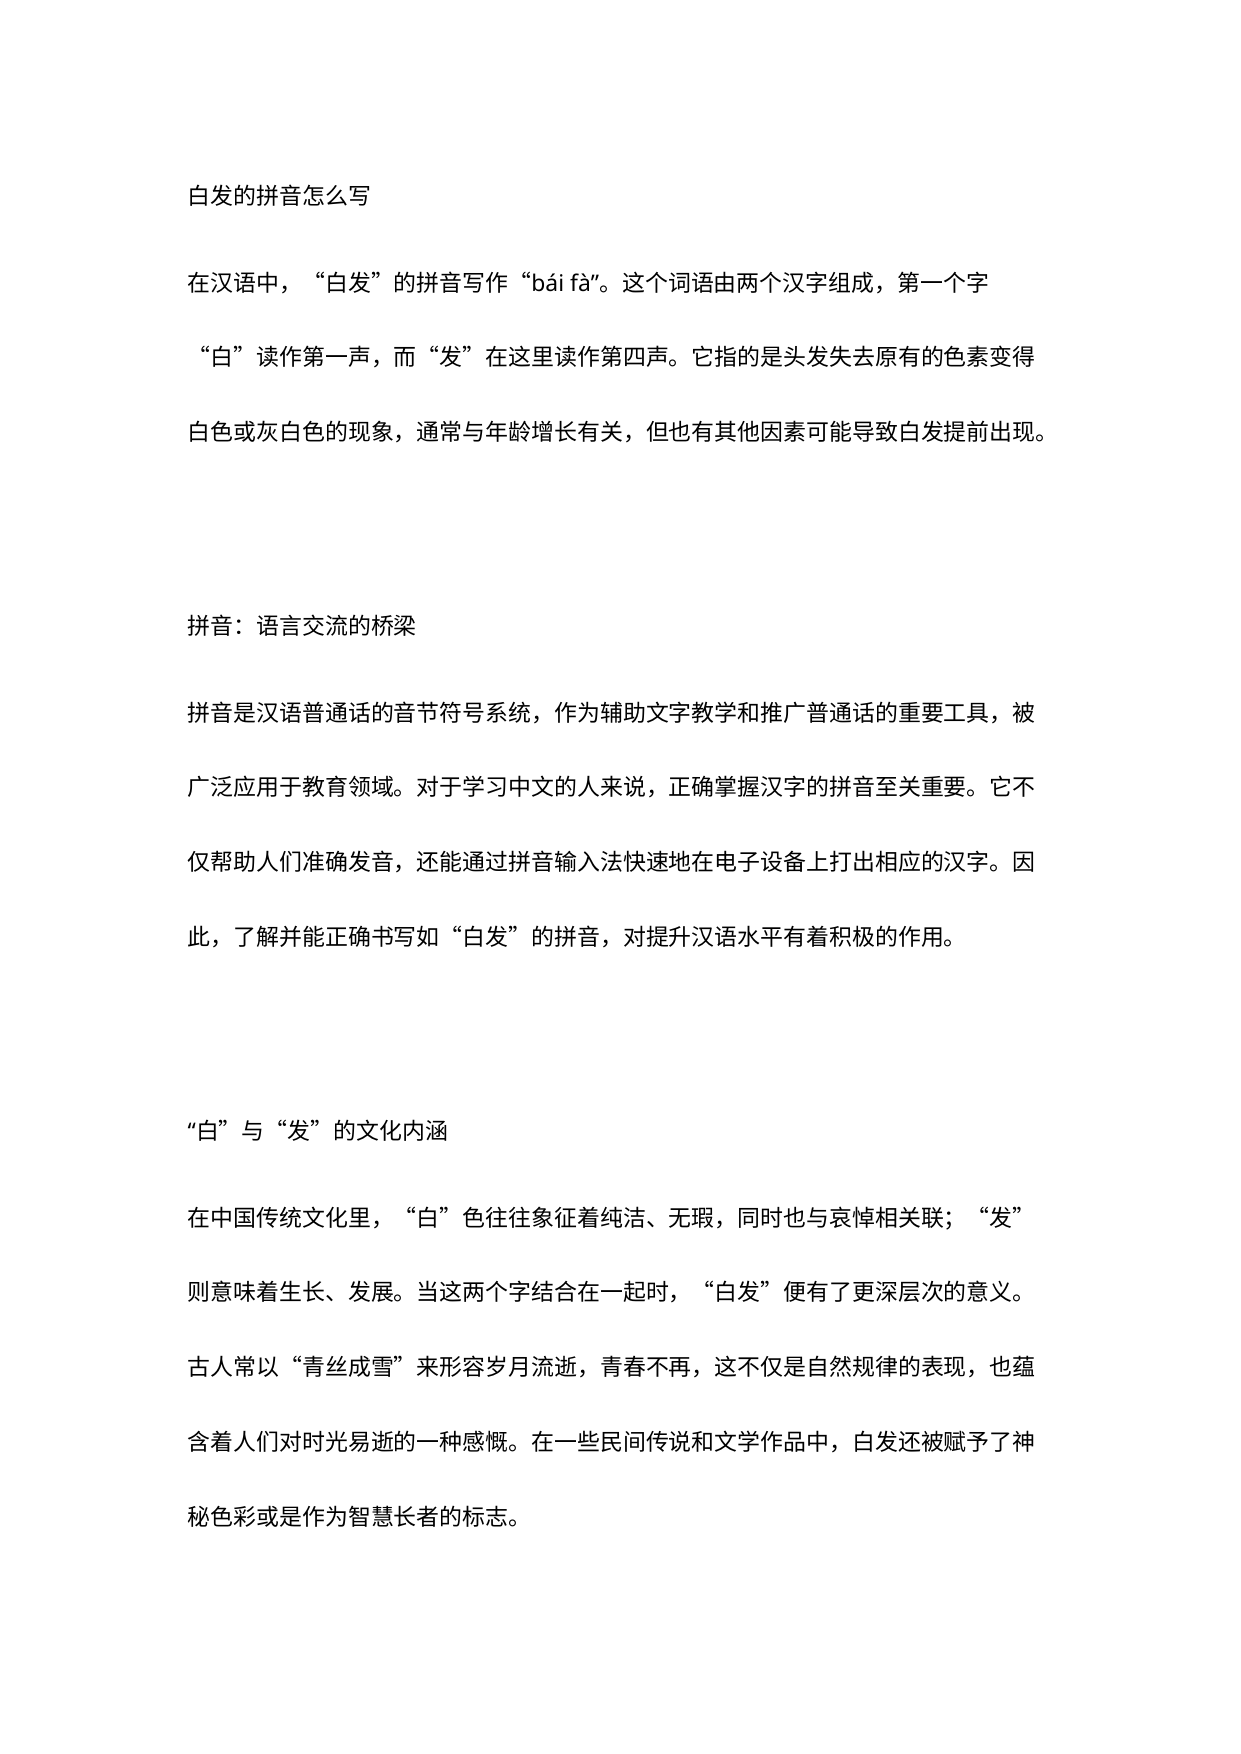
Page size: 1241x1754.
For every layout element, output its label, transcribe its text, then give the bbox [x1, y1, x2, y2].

text 在中国传统文化里，“白”色往往象征着纯洁、无瑕，同时也与哀悼相关联；“发”则意味着生长、发展。当这两个字结合在一起时，“白发”便有了更深层次的意义。古人常以“青丝成雪”来形容岁月流逝，青春不再，这不仅是自然规律的表现，也蕴含着人们对时光易逝的一种感慨。在一些民间传说和文学作品中，白发还被赋予了神秘色彩或是作为智慧长者的标志。 [187, 1184, 1053, 1547]
text 在汉语中，“白发”的拼音写作“bái fà”。这个词语由两个汉字组成，第一个字“白”读作第一声，而“发”在这里读作第四声。它指的是头发失去原有的色素变得白色或灰白色的现象，通常与年龄增长有关，但也有其他因素可能导致白发提前出现。 [187, 248, 1053, 463]
text 白发的拼音怎么写 [187, 162, 1053, 227]
text “白”与“发”的文化内涵 [187, 1097, 1053, 1162]
text 拼音：语言交流的桥梁 [187, 592, 1053, 657]
text 拼音是汉语普通话的音节符号系统，作为辅助文字教学和推广普通话的重要工具，被广泛应用于教育领域。对于学习中文的人来说，正确掌握汉字的拼音至关重要。它不仅帮助人们准确发音，还能通过拼音输入法快速地在电子设备上打出相应的汉字。因此，了解并能正确书写如“白发”的拼音，对提升汉语水平有着积极的作用。 [187, 679, 1053, 968]
